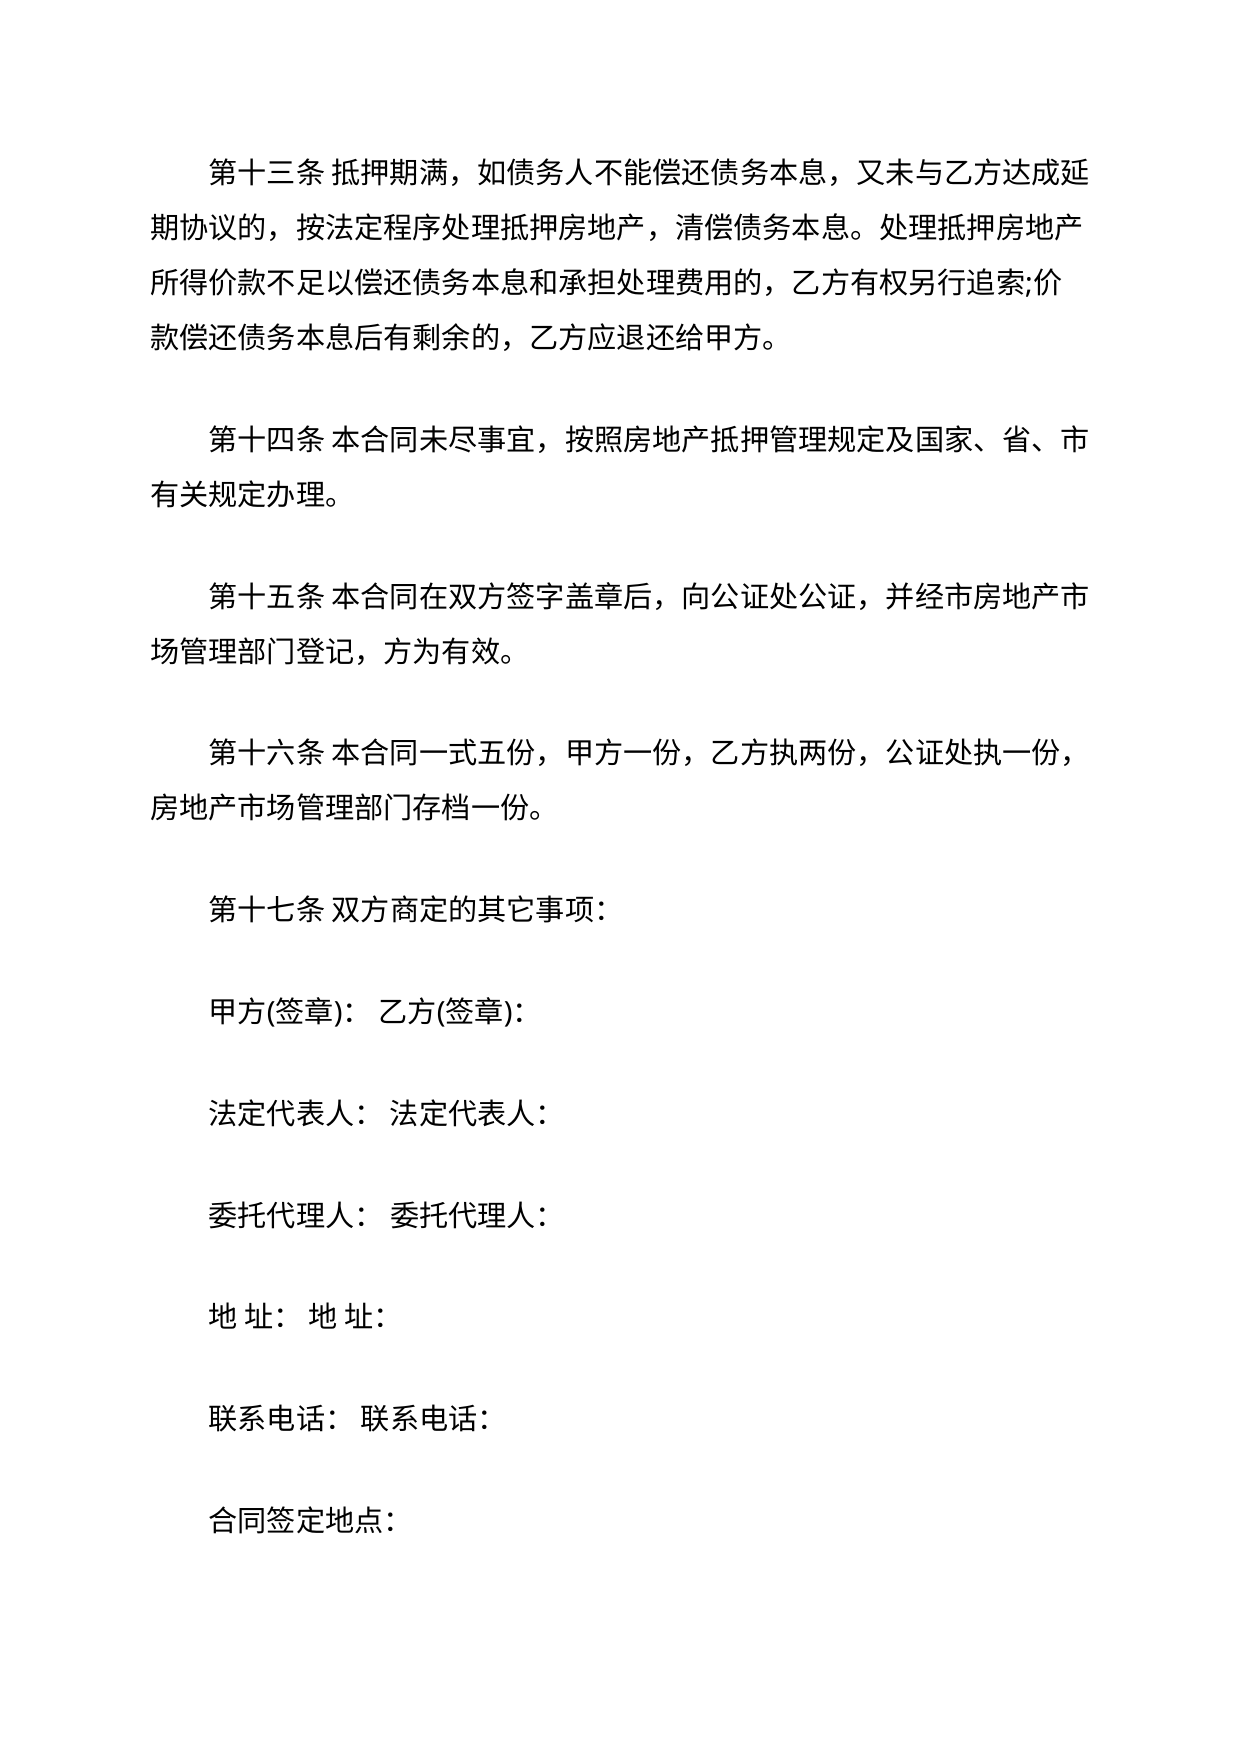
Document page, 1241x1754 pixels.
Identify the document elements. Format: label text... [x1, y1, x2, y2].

text 第十三条 抵押期满，如债务人不能偿还债务本息，又未与乙方达成延期协议的，按法定程序处理抵押房地产，清偿债务本息。处理抵押房地产所得价款不足以偿还债务本息和承担处理费用的，乙方有权另行追索;价款偿还债务本息后有剩余的，乙方应退还给甲方。 [150, 150, 1090, 357]
text 地 址： 地 址： [150, 1294, 1090, 1336]
text 合同签定地点： [150, 1497, 1090, 1540]
text 联系电话： 联系电话： [150, 1396, 1090, 1438]
text 甲方(签章)： 乙方(签章)： [150, 988, 1090, 1031]
text 第十五条 本合同在双方签字盖章后，向公证处公证，并经市房地产市场管理部门登记，方为有效。 [150, 573, 1090, 670]
text 委托代理人： 委托代理人： [150, 1192, 1090, 1234]
text 第十四条 本合同未尽事宜，按照房地产抵押管理规定及国家、省、市有关规定办理。 [150, 417, 1090, 514]
text 第十七条 双方商定的其它事项： [150, 887, 1090, 929]
text 第十六条 本合同一式五份，甲方一份，乙方执两份，公证处执一份，房地产市场管理部门存档一份。 [150, 730, 1090, 827]
text 法定代表人： 法定代表人： [150, 1090, 1090, 1133]
